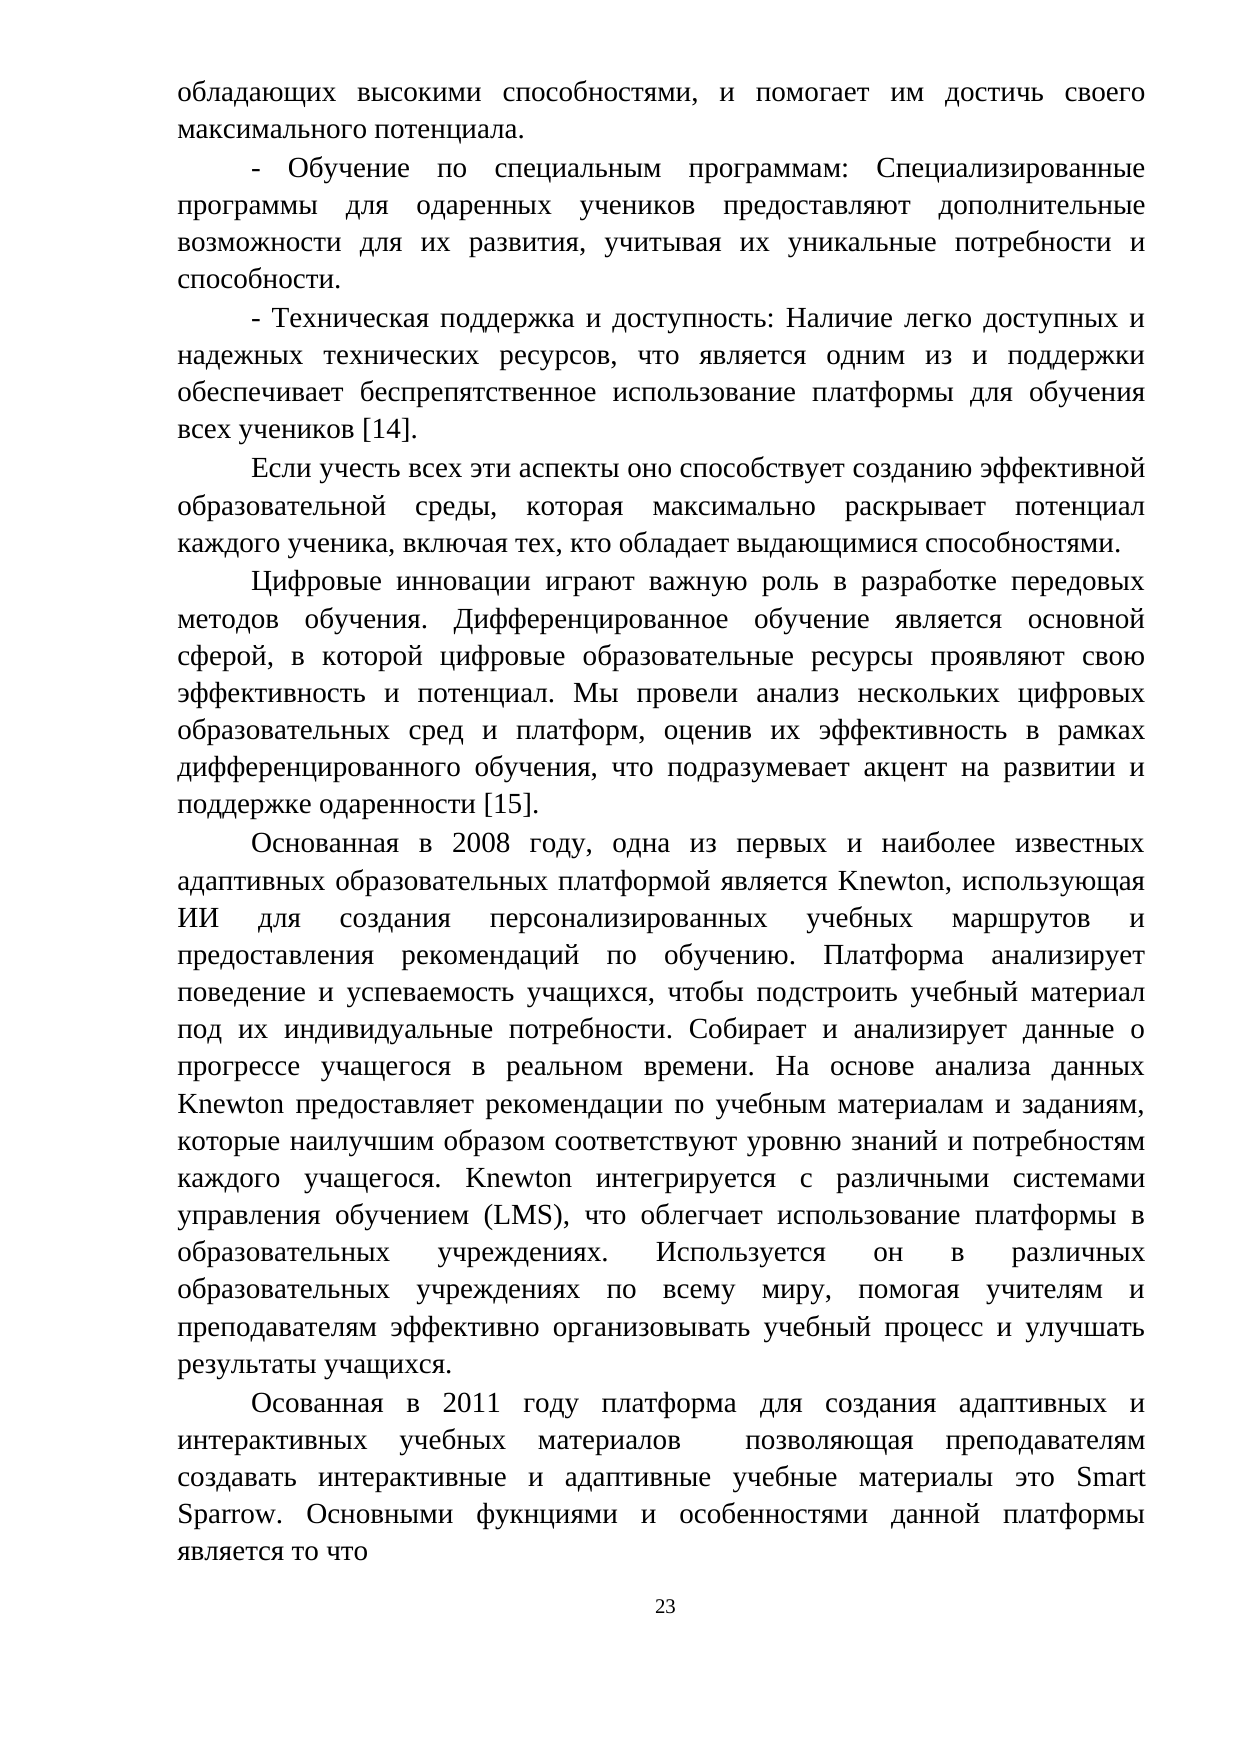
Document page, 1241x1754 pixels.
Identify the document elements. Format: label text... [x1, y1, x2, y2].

text Осованная в 2011 году платформа для создания адаптивных и интерактивных учебных материалов позволяющая преподавателям создавать интерактивные и адаптивные учебные материалы это Smart Sparrow. Основными фукнциями и особенностями данной платформы является то что [177, 1385, 1146, 1567]
text - Обучение по специальным программам: Специализированные программы для одаренных учеников предоставляют дополнительные возможности для их развития, учитывая их уникальные потребности и способности. [177, 150, 1146, 295]
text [177, 74, 1146, 144]
text Если учесть всех эти аспекты оно способствует созданию эффективной образовательной среды, которая максимально раскрывает потенциал каждого ученика, включая тех, кто обладает выдающимися способностями. [177, 450, 1146, 558]
text Основанная в 2008 году, одна из первых и наиболее известных адаптивных образовательных платформой является Knewton, использующая ИИ для создания персонализированных учебных маршрутов и предоставления рекомендаций по обучению. Платформа анализирует поведение и успеваемость учащихся, чтобы подстроить учебный материал под их индивидуальные потребности. Собирает и анализирует данные о прогрессе учащегося в реальном времени. На основе анализа данных Knewton предоставляет рекомендации по учебным материалам и заданиям, которые наилучшим образом соответствуют уровню знаний и потребностям каждого учащегося. Knewton интегрируется с различными системами управления обучением (LMS), что облегчает использование платформы в образовательных учреждениях. Используется он в различных образовательных учреждениях по всему миру, помогая учителям и преподавателям эффективно организовывать учебный процесс и улучшать результаты учащихся. [177, 825, 1146, 1379]
text Цифровые инновации играют важную роль в разработке передовых методов обучения. Дифференцированное обучение является основной сферой, в которой цифровые образовательные ресурсы проявляют свою эффективность и потенциал. Мы провели анализ нескольких цифровых образовательных сред и платформ, оценив их эффективность в рамках дифференцированного обучения, что подразумевает акцент на развитии и поддержке одаренности [15]. [177, 563, 1146, 820]
text - Техническая поддержка и доступность: Наличие легко доступных и надежных технических ресурсов, что является одним из и поддержки обеспечивает беспрепятственное использование платформы для обучения всех учеников [14]. [177, 300, 1146, 445]
